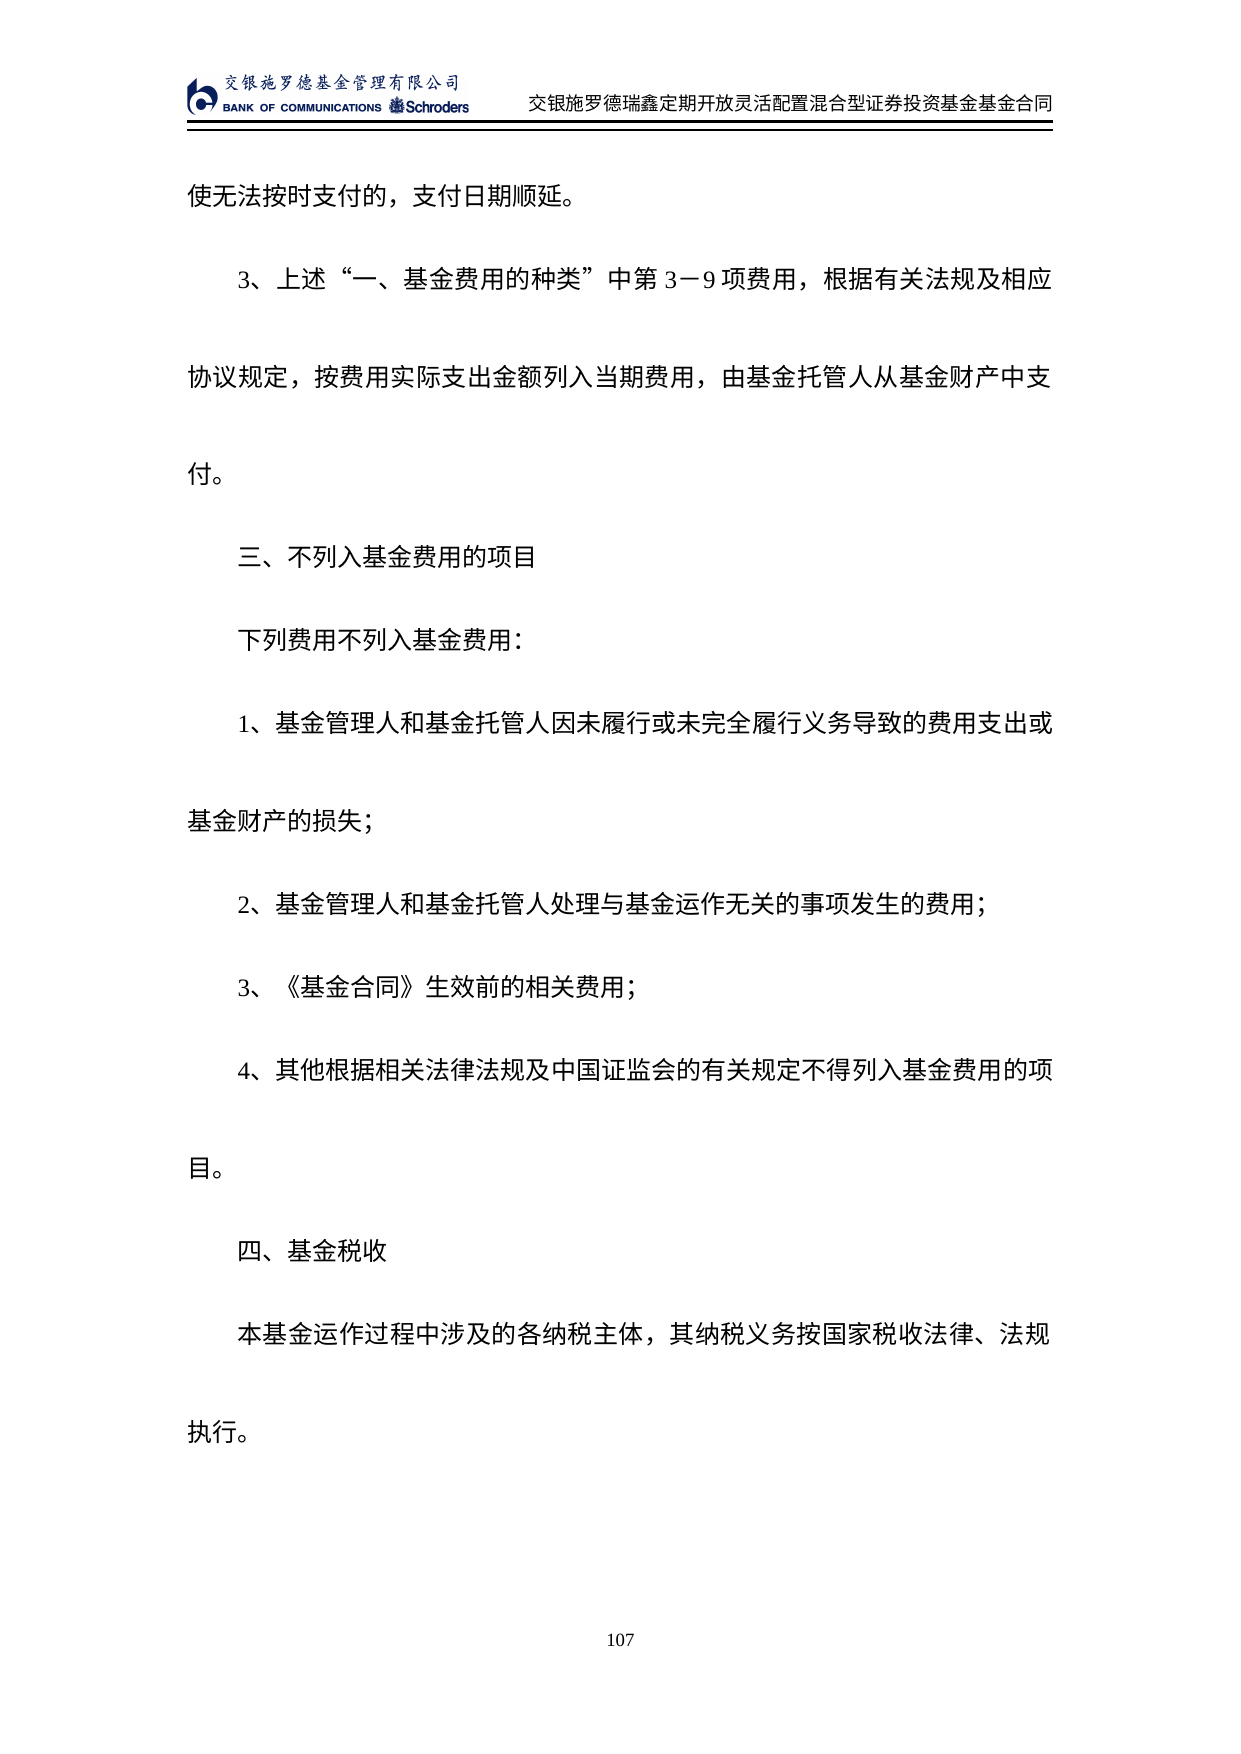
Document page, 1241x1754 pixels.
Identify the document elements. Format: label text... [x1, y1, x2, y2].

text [187, 162, 1053, 227]
text 3、上述“一、基金费用的种类”中第3－9项费用，根据有关法规及相应协议规定，按费用实际支出金额列入当期费用，由基金托管人从基金财产中支付。 [187, 245, 1053, 505]
text 四、基金税收 [187, 1217, 1053, 1282]
picture [187, 74, 469, 115]
text 3、《基金合同》生效前的相关费用； [187, 953, 1053, 1018]
text 4、其他根据相关法律法规及中国证监会的有关规定不得列入基金费用的项目。 [187, 1036, 1053, 1199]
text 下列费用不列入基金费用： [187, 606, 1053, 671]
text 2、基金管理人和基金托管人处理与基金运作无关的事项发生的费用； [187, 870, 1053, 935]
text 三、不列入基金费用的项目 [187, 523, 1053, 588]
text 本基金运作过程中涉及的各纳税主体，其纳税义务按国家税收法律、法规执行。 [187, 1300, 1053, 1463]
text 1、基金管理人和基金托管人因未履行或未完全履行义务导致的费用支出或基金财产的损失； [187, 689, 1053, 852]
